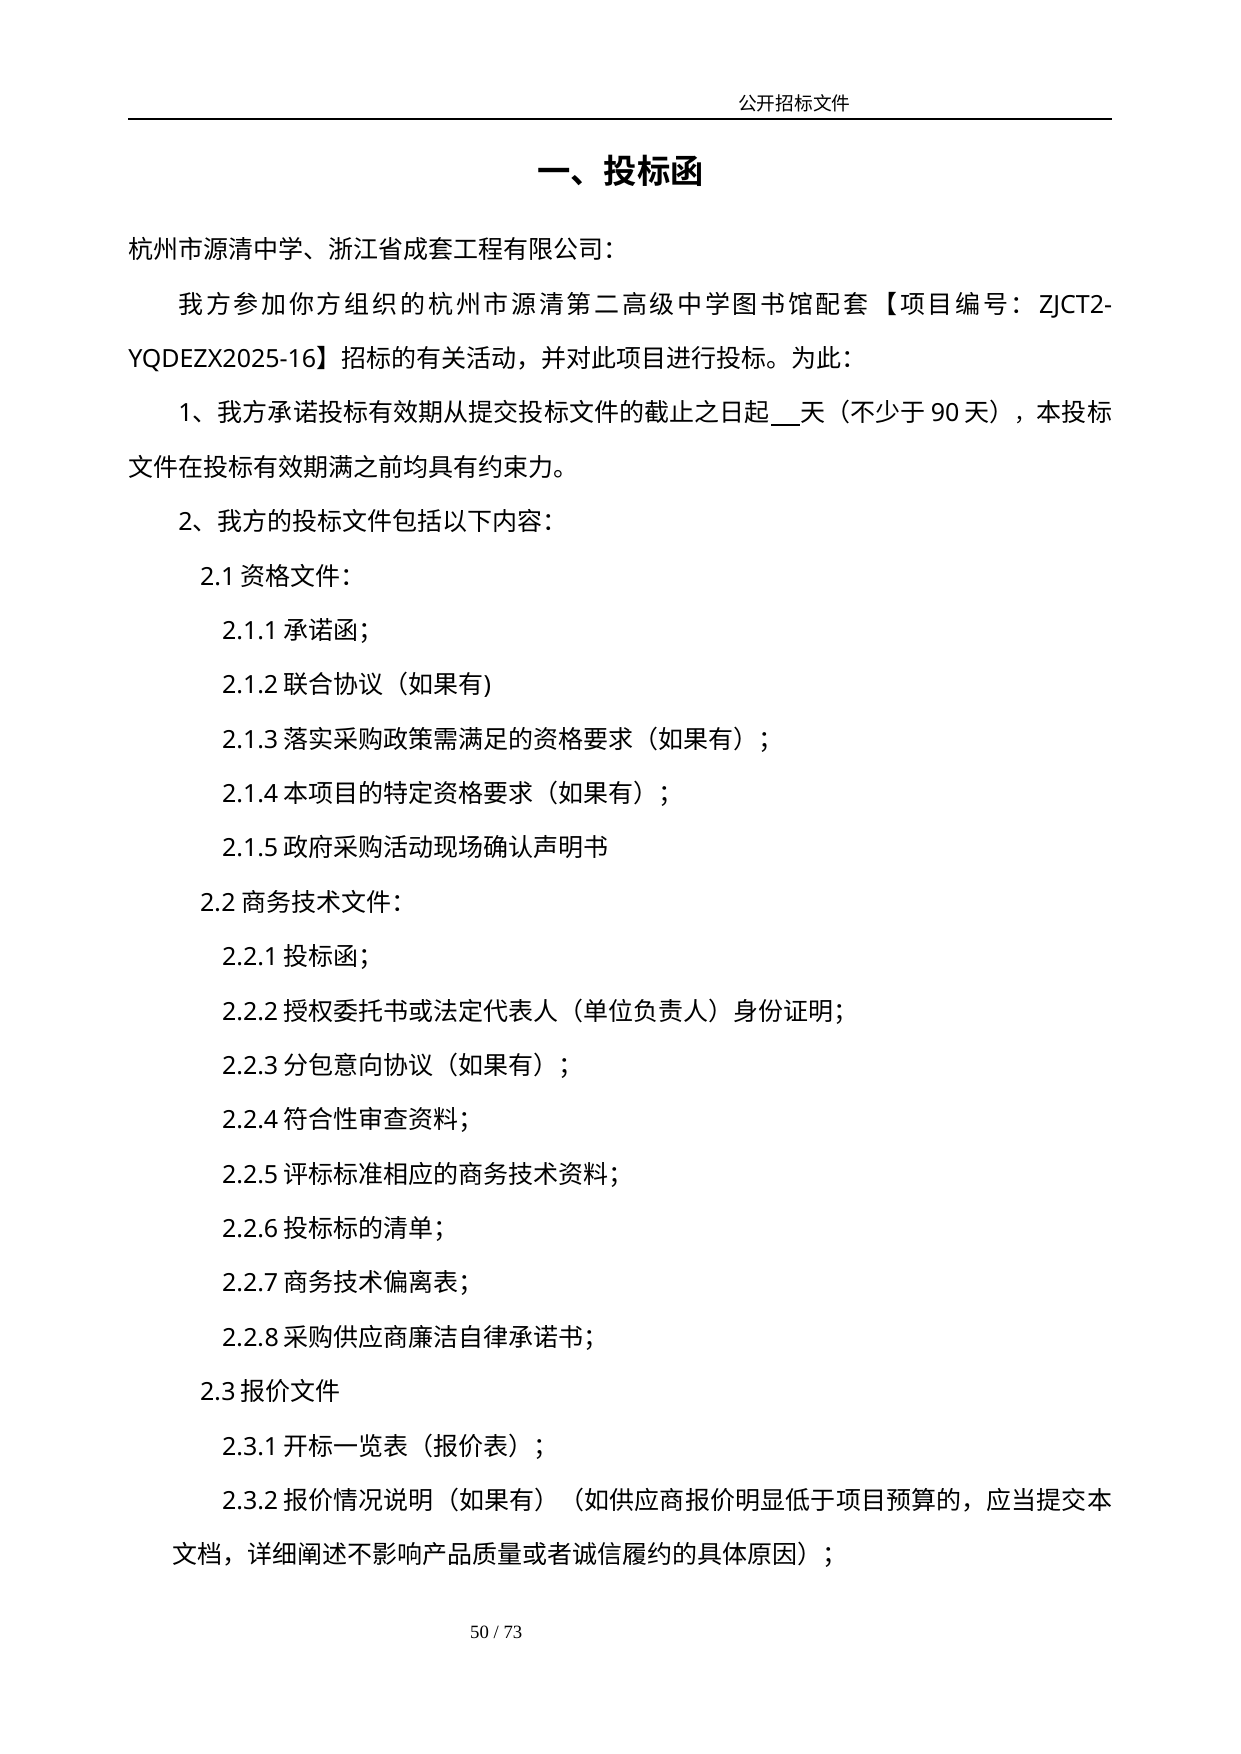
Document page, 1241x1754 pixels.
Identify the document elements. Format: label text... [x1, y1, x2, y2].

text 2.1.2联合协议（如果有) [172, 665, 1112, 701]
text 2.1.5政府采购活动现场确认声明书 [172, 828, 1112, 864]
text 2.3.1开标一览表（报价表）； [172, 1426, 1112, 1462]
text 2.2.7商务技术偏离表； [172, 1263, 1112, 1299]
text 2.2.1投标函； [172, 937, 1112, 973]
text 2.3报价文件 [150, 1372, 1112, 1408]
text 2.2.4符合性审查资料； [172, 1100, 1112, 1136]
text 2.1.3落实采购政策需满足的资格要求（如果有）； [172, 719, 1112, 755]
text 2.2.2授权委托书或法定代表人（单位负责人）身份证明； [172, 991, 1112, 1027]
text 2.2.8采购供应商廉洁自律承诺书； [172, 1317, 1112, 1353]
text 2.2.3分包意向协议（如果有）； [172, 1045, 1112, 1082]
text 我方参加你方组织的杭州市源清第二高级中学图书馆配套【项目编号：ZJCT2-YQDEZX2025-16】招标的有关活动，并对此项目进行投标。为此： [128, 284, 1112, 375]
text 2.1.4本项目的特定资格要求（如果有）； [172, 773, 1112, 810]
text 2.1资格文件： [150, 556, 1112, 592]
text 2、我方的投标文件包括以下内容： [128, 502, 1112, 538]
text 杭州市源清中学、浙江省成套工程有限公司： [128, 230, 1112, 266]
text 2.3.2报价情况说明（如果有）（如供应商报价明显低于项目预算的，应当提交本文档，详细阐述不影响产品质量或者诚信履约的具体原因）； [172, 1480, 1112, 1571]
text 2.2.6投标标的清单； [172, 1208, 1112, 1245]
text 2.2 商务技术文件： [150, 882, 1112, 918]
text 1、我方承诺投标有效期从提交投标文件的截止之日起 天（不少于90天），本投标文件在投标有效期满之前均具有约束力。 [128, 393, 1112, 483]
text 2.2.5评标标准相应的商务技术资料； [172, 1154, 1112, 1190]
text 一、投标函 [128, 145, 1112, 193]
text 2.1.1承诺函； [172, 610, 1112, 647]
